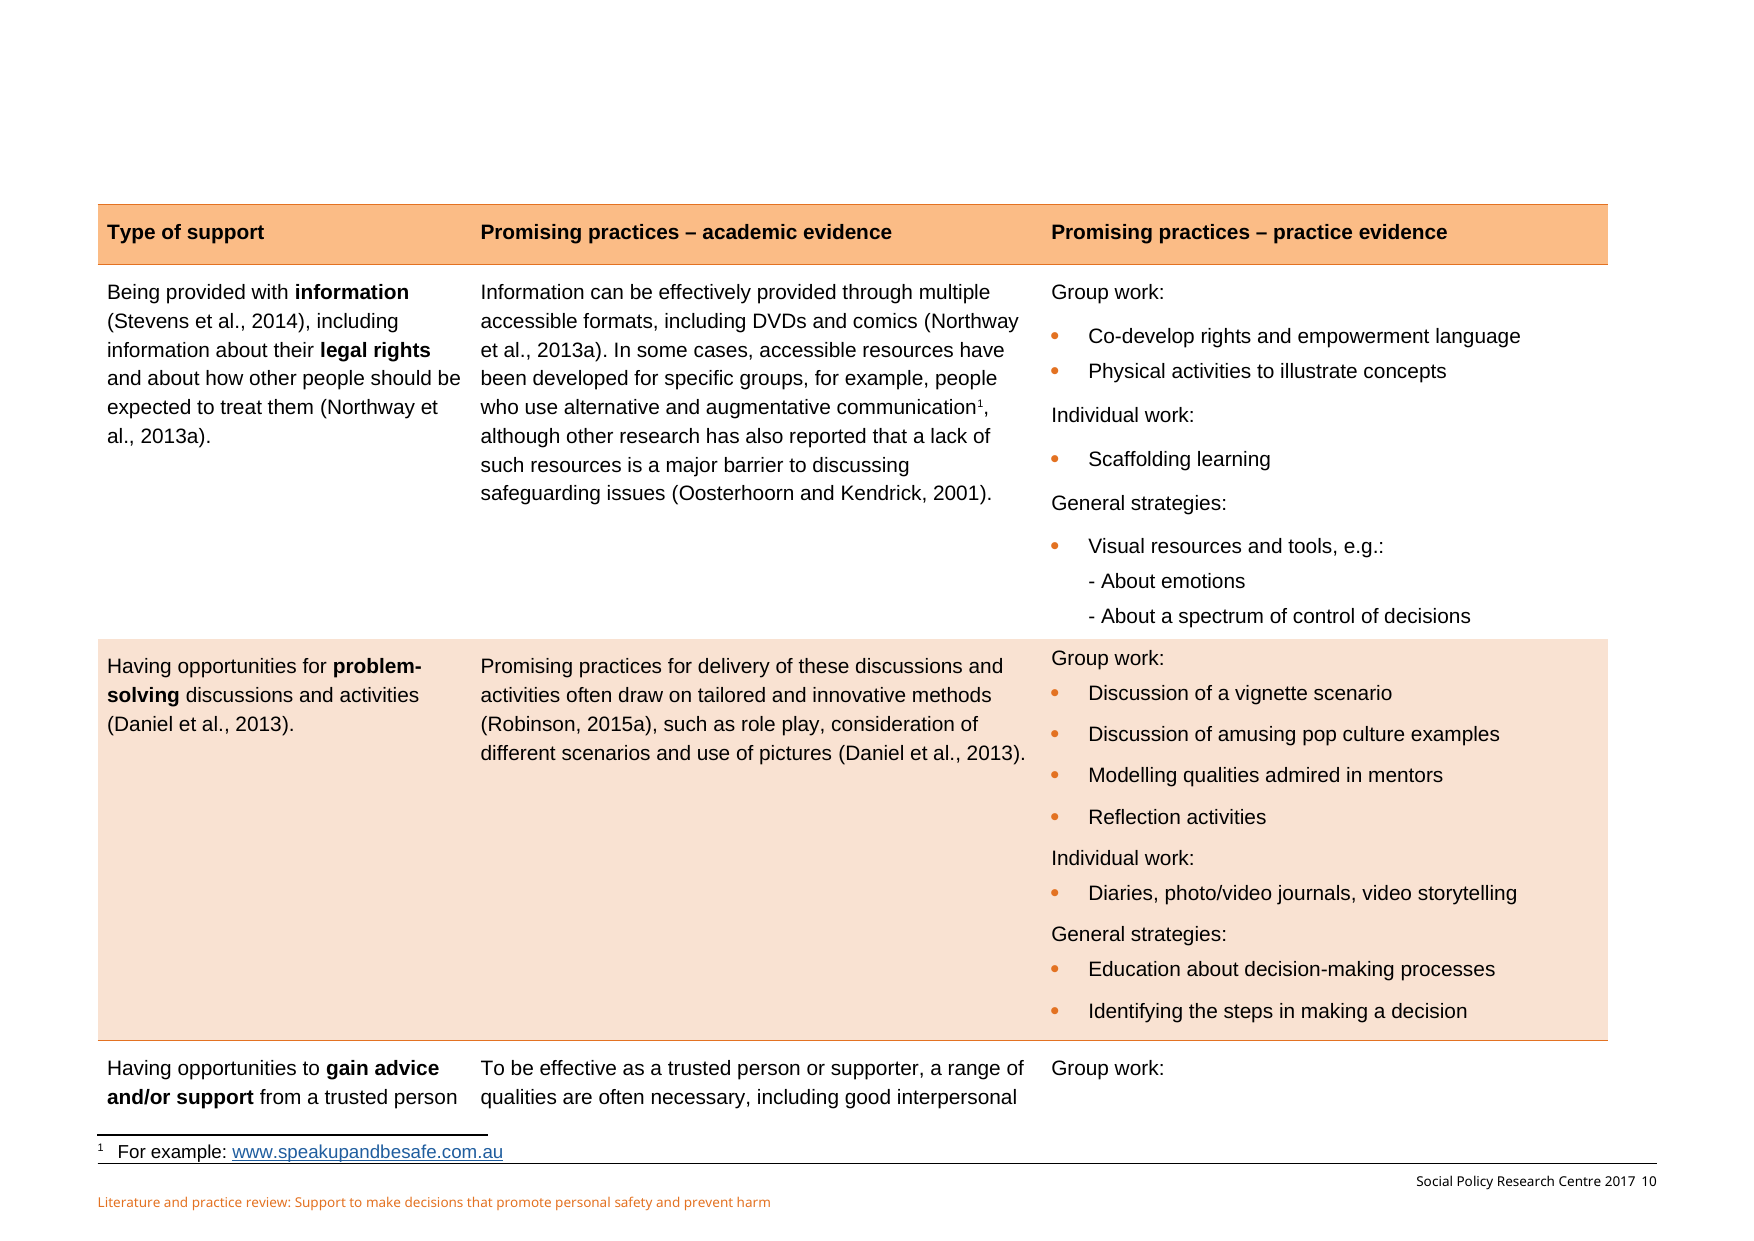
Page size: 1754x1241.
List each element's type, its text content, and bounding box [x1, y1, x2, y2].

table_cell Having opportunities for problem-solving discussions and activities (Daniel et al., 2013). [98, 639, 471, 1040]
table_header Type of support [98, 205, 471, 264]
table_cell Group work: Co-develop rights and empowerment language Physical activities to illustrate concepts Individual work: Scaffolding learning General strategies: Visual resources and tools, e.g.: - About emotions - About a spectrum of control of decisions [1041, 265, 1608, 639]
table_header Promising practices – practice evidence [1041, 205, 1608, 264]
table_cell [1041, 1041, 1608, 1109]
table_header Promising practices – academic evidence [471, 205, 1041, 264]
table_cell Group work: Discussion of a vignette scenario Discussion of amusing pop culture examples Modelling qualities admired in mentors Reflection activities Individual work: Diaries, photo/video journals, video storytelling General strategies: Education about decision-making processes Identifying the steps in making a decision [1041, 639, 1608, 1040]
table_cell Being provided with information (Stevens et al., 2014), including information about their legal rights and about how other people should be expected to treat them (Northway et al., 2013a). [98, 265, 471, 639]
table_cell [471, 1041, 1041, 1109]
table_cell Information can be effectively provided through multiple accessible formats, including DVDs and comics (Northway et al., 2013a). In some cases, accessible resources have been developed for specific groups, for example, people who use alternative and augmentative communication, although other research has also reported that a lack of such resources is a major barrier to discussing safeguarding issues (Oosterhoorn and Kendrick, 2001). [471, 265, 1041, 639]
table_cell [98, 1041, 471, 1109]
table_cell Promising practices for delivery of these discussions and activities often draw on tailored and innovative methods (Robinson, 2015a), such as role play, consideration of different scenarios and use of pictures (Daniel et al., 2013). [471, 639, 1041, 1040]
